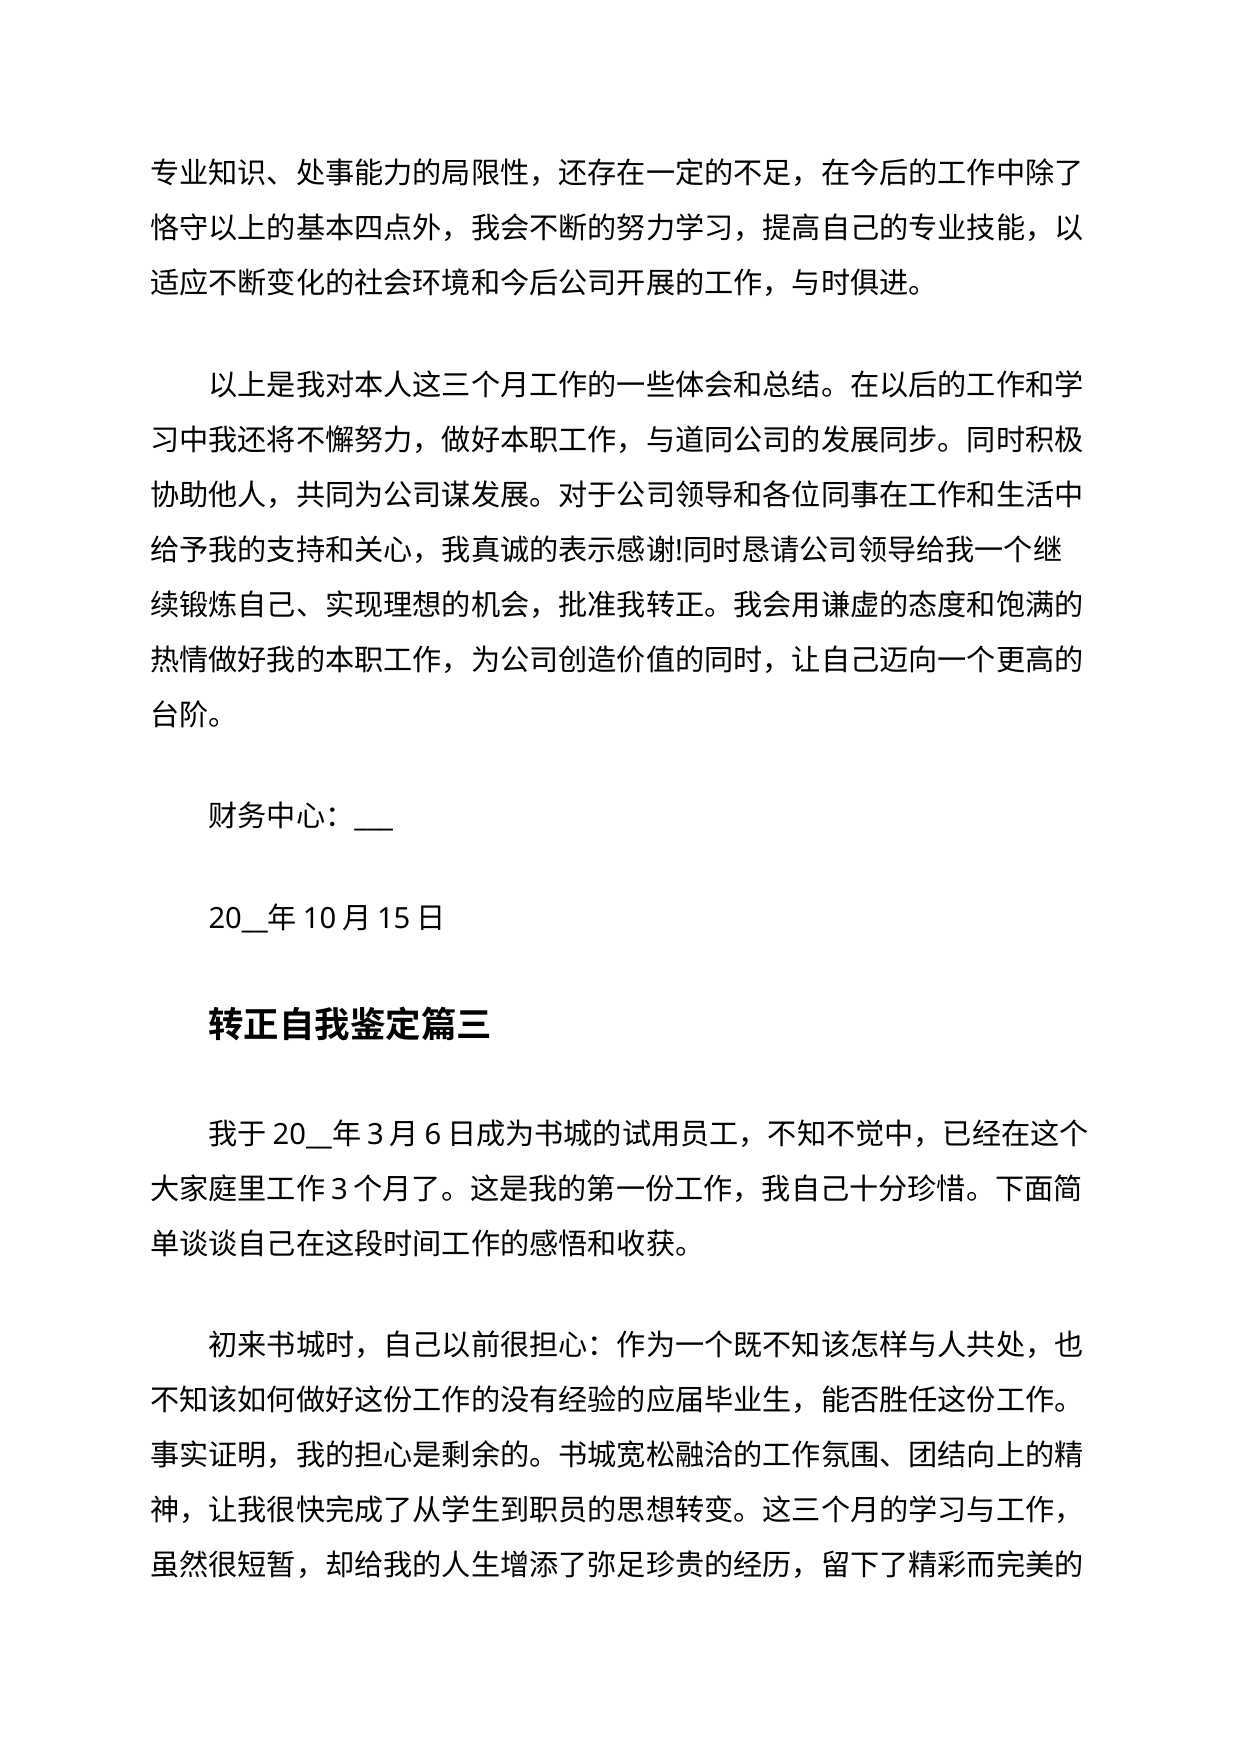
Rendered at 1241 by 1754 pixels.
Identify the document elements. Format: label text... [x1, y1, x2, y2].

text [150, 150, 1090, 302]
text 财务中心：___ [150, 793, 1090, 835]
text 转正自我鉴定篇三 [150, 997, 1090, 1048]
text 20__年10月15日 [150, 895, 1090, 937]
text 我于20__年3月6日成为书城的试用员工，不知不觉中，已经在这个大家庭里工作3个月了。这是我的第一份工作，我自己十分珍惜。下面简单谈谈自己在这段时间工作的感悟和收获。 [150, 1110, 1090, 1262]
text 以上是我对本人这三个月工作的一些体会和总结。在以后的工作和学习中我还将不懈努力，做好本职工作，与道同公司的发展同步。同时积极协助他人，共同为公司谋发展。对于公司领导和各位同事在工作和生活中给予我的支持和关心，我真诚的表示感谢!同时恳请公司领导给我一个继续锻炼自己、实现理想的机会，批准我转正。我会用谦虚的态度和饱满的热情做好我的本职工作，为公司创造价值的同时，让自己迈向一个更高的台阶。 [150, 362, 1090, 733]
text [150, 1322, 1090, 1584]
